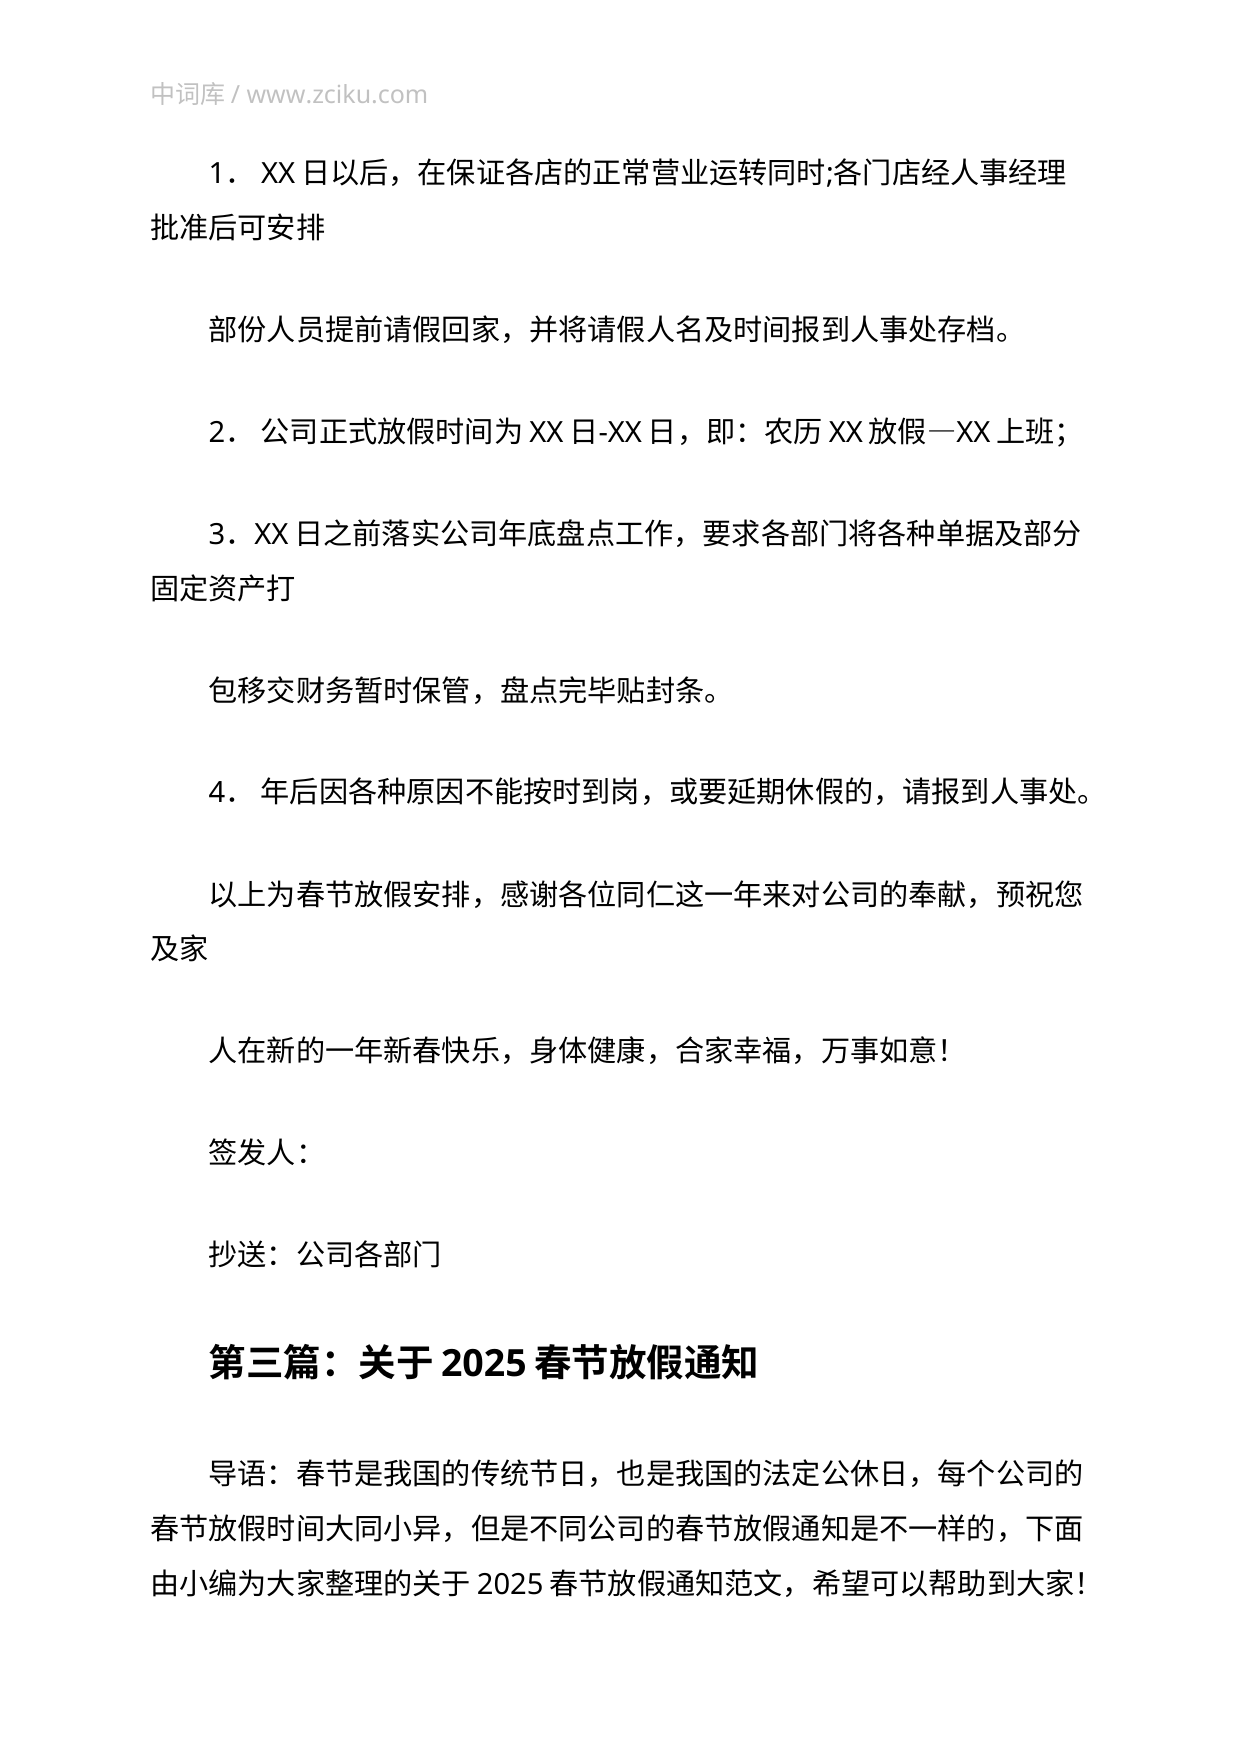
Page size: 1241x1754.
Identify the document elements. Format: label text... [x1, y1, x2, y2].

text 部份人员提前请假回家，并将请假人名及时间报到人事处存档。 [150, 307, 1090, 349]
text 以上为春节放假安排，感谢各位同仁这一年来对公司的奉献，预祝您及家 [150, 871, 1090, 968]
text 4． 年后因各种原因不能按时到岗，或要延期休假的，请报到人事处。 [150, 769, 1090, 811]
text 1． XX日以后，在保证各店的正常营业运转同时;各门店经人事经理批准后可安排 [150, 150, 1090, 247]
text 导语：春节是我国的传统节日，也是我国的法定公休日，每个公司的春节放假时间大同小异，但是不同公司的春节放假通知是不一样的，下面由小编为大家整理的关于2025春节放假通知范文，希望可以帮助到大家！ [150, 1451, 1090, 1603]
text 2． 公司正式放假时间为XX日-XX日，即：农历XX放假—XX上班； [150, 408, 1090, 451]
text 抄送：公司各部门 [150, 1231, 1090, 1273]
text 包移交财务暂时保管，盘点完毕贴封条。 [150, 667, 1090, 709]
text 人在新的一年新春快乐，身体健康，合家幸福，万事如意！ [150, 1028, 1090, 1070]
text 第三篇：关于2025春节放假通知 [150, 1333, 1090, 1387]
text 3．XX日之前落实公司年底盘点工作，要求各部门将各种单据及部分固定资产打 [150, 511, 1090, 608]
text 签发人： [150, 1129, 1090, 1172]
